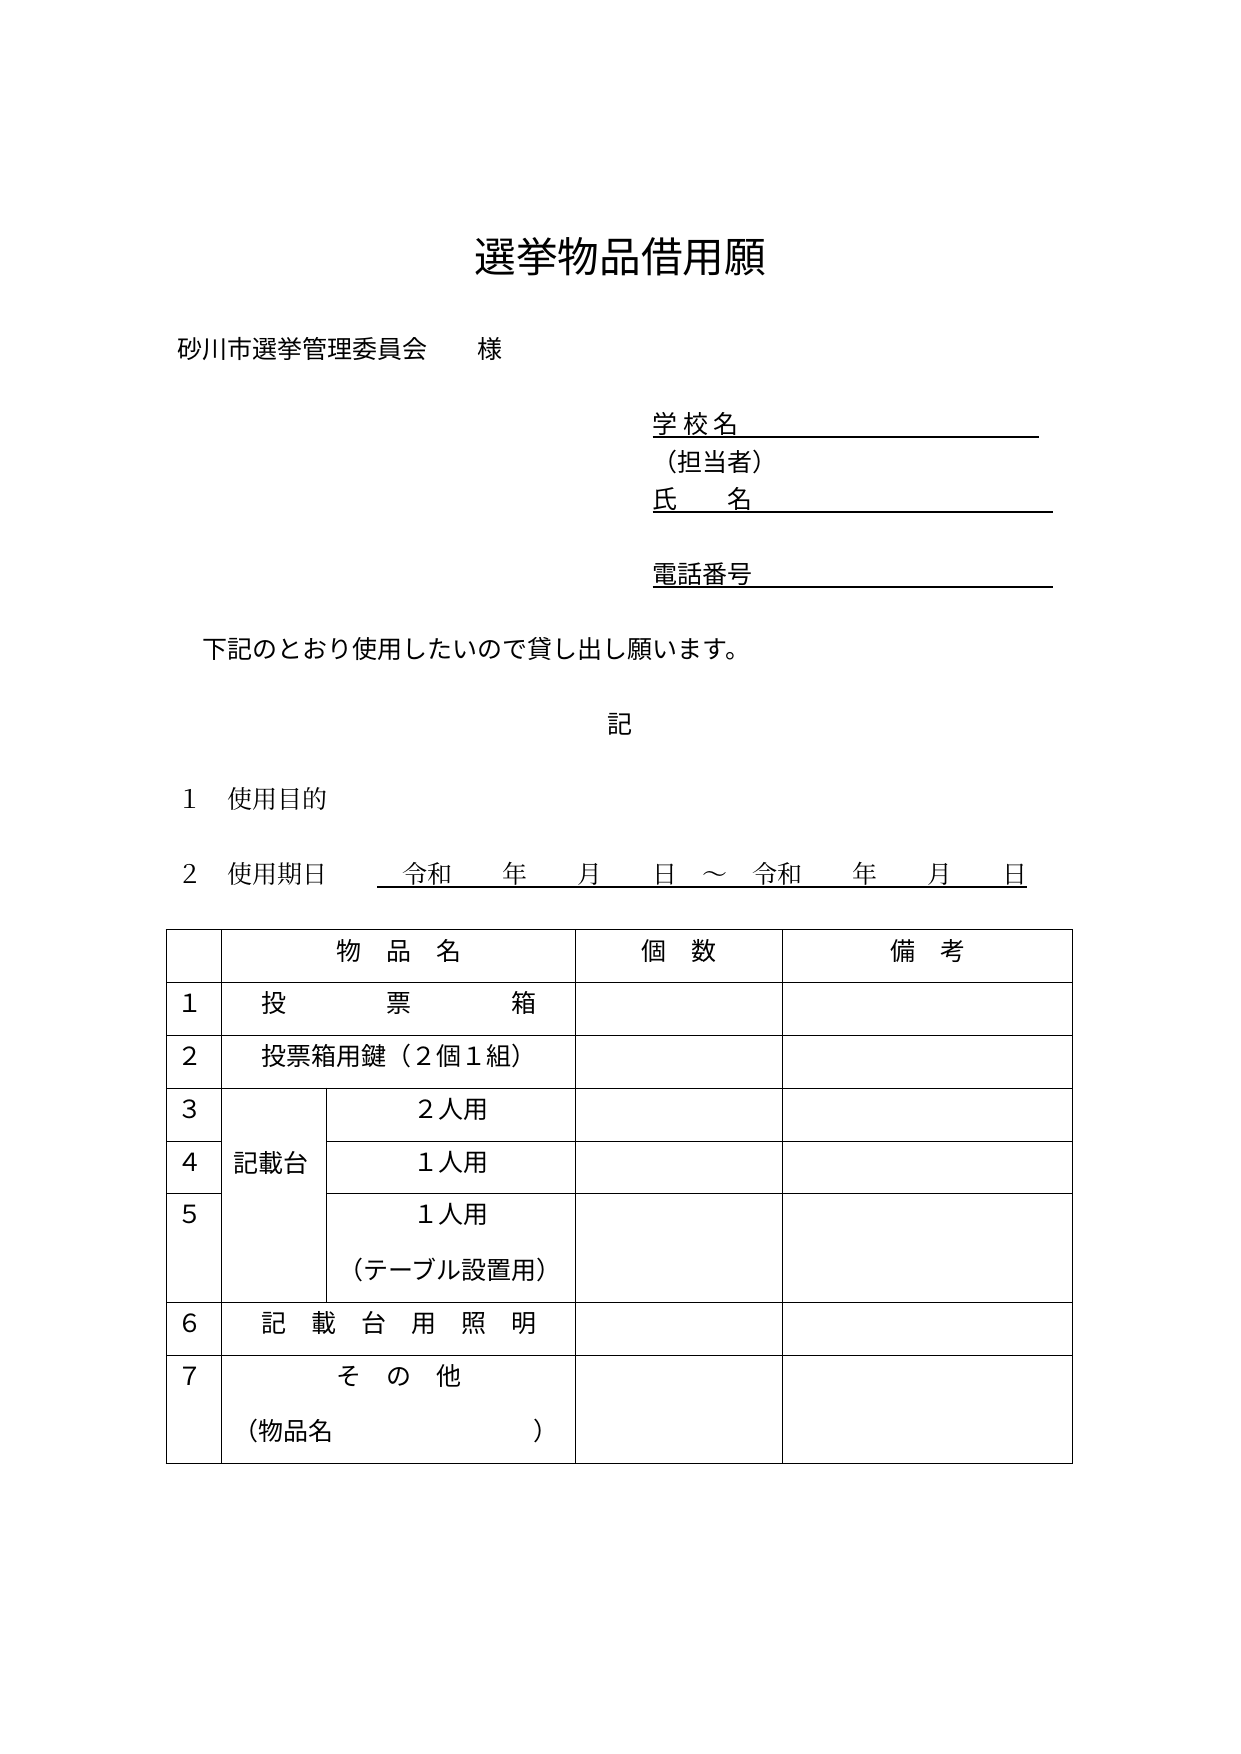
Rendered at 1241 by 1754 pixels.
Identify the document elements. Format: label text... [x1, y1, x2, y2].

table_header 物 品 名 [222, 930, 575, 982]
table_cell １ [167, 983, 221, 1035]
text ２ 使用期日 令和 年 月 日 ～ 令和 年 月 日 [177, 854, 1063, 892]
table_cell ６ [167, 1303, 221, 1354]
table_cell [576, 1036, 782, 1088]
table_cell [576, 1194, 782, 1302]
table_cell [783, 1036, 1072, 1088]
table_cell ２ [167, 1036, 221, 1088]
table_cell ５ [167, 1194, 221, 1302]
table_cell [783, 1194, 1072, 1302]
table_cell 記載台 [222, 1089, 326, 1302]
table_cell 記 載 台 用 照 明 [222, 1303, 575, 1354]
table_cell [576, 1142, 782, 1193]
table_cell [783, 1089, 1072, 1141]
table_cell 投票箱用鍵（２個１組） [222, 1036, 575, 1088]
table_cell [576, 1356, 782, 1463]
table_header 備 考 [783, 930, 1072, 982]
table_cell ２人用 [327, 1089, 575, 1141]
table_cell [576, 983, 782, 1035]
table_cell [783, 1303, 1072, 1354]
table_cell そ の 他 （物品名 ） [222, 1356, 575, 1463]
text 下記のとおり使用したいので貸し出し願います。 [177, 629, 1063, 667]
table_cell [576, 1089, 782, 1141]
text 砂川市選挙管理委員会 様 [177, 329, 1063, 367]
table_cell [783, 1356, 1072, 1463]
text 電話番号 [177, 554, 1063, 592]
text 選挙物品借用願 [177, 217, 1063, 292]
table_cell [783, 983, 1072, 1035]
table_cell ３ [167, 1089, 221, 1141]
text １ 使用目的 [177, 779, 1063, 817]
table_cell [576, 1303, 782, 1354]
table_cell ７ [167, 1356, 221, 1463]
table_cell ４ [167, 1142, 221, 1193]
text 学 校 名 [177, 404, 1063, 442]
text （担当者） [177, 442, 1063, 479]
table_cell １人用 [327, 1142, 575, 1193]
table_header [167, 930, 221, 982]
table_header 個 数 [576, 930, 782, 982]
subtitle 記 [177, 704, 1063, 742]
table_cell 投 票 箱 [222, 983, 575, 1035]
table_cell [783, 1142, 1072, 1193]
text 氏 名 [177, 479, 1063, 517]
table_cell １人用 （テーブル設置用） [327, 1194, 575, 1302]
